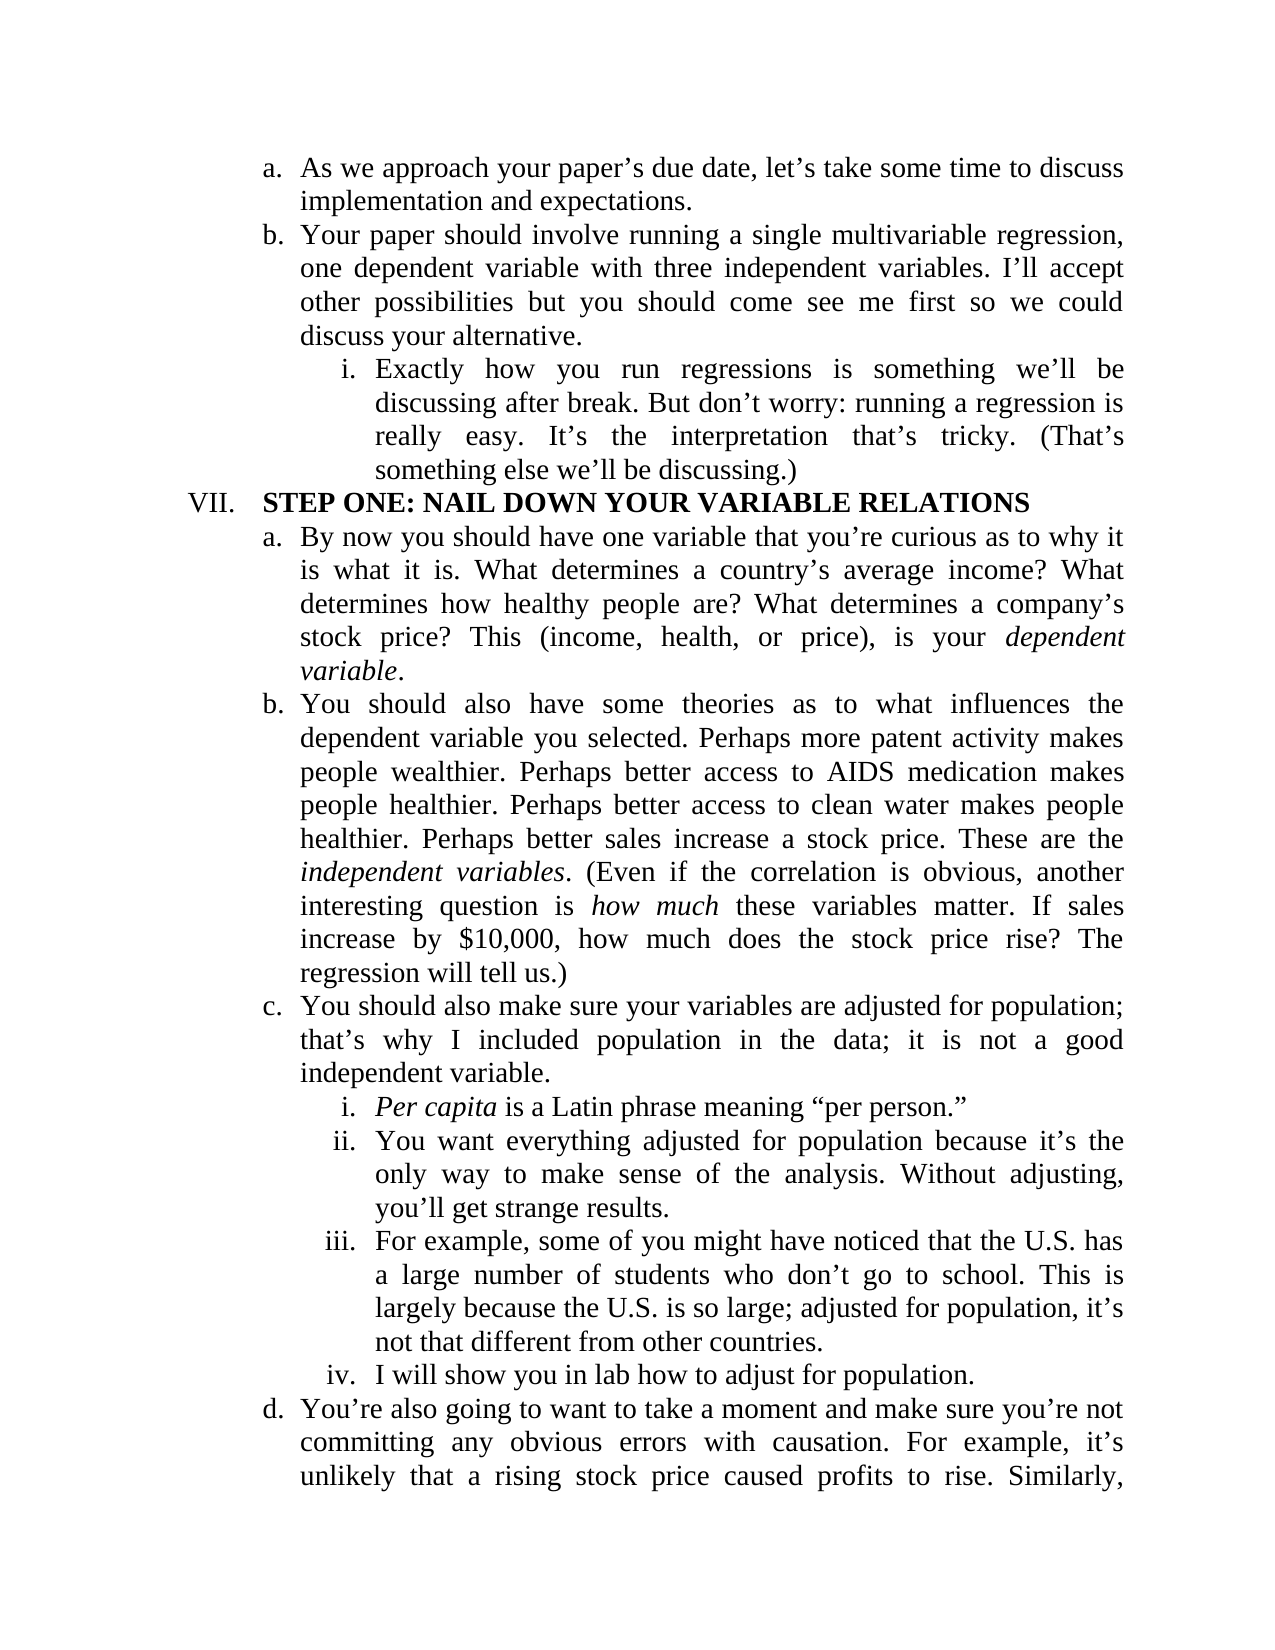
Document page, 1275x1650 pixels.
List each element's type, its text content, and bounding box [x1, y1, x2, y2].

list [262, 1391, 1125, 1492]
list You want everything adjusted for population because it’s the only way to make sense of the analysis. Without adjusting, you’ll get strange results. [356, 1123, 1125, 1223]
list You should also have some theories as to what influences the dependent variable you selected. Perhaps more patent activity makes people wealthier. Perhaps better access to AIDS medication makes people healthier. Perhaps better access to clean water makes people healthier. Perhaps better sales increase a stock price. These are the independent variables. (Even if the correlation is obvious, another interesting question is how much these variables matter. If sales increase by $10,000, how much does the stock price rise? The regression will tell us.) [262, 687, 1125, 988]
list I will show you in lab how to adjust for population. [356, 1357, 1125, 1391]
list Per capita is a Latin phrase meaning “per person.” [356, 1089, 1125, 1123]
list Exactly how you run regressions is something we’ll be discussing after break. But don’t worry: running a regression is really easy. It’s the interpretation that’s tricky. (That’s something else we’ll be discussing.) [356, 351, 1125, 485]
list As we approach your paper’s due date, let’s take some time to discuss implementation and expectations. [262, 150, 1125, 217]
list For example, some of you might have noticed that the U.S. has a large number of students who don’t go to school. This is largely because the U.S. is so large; adjusted for population, it’s not that different from other countries. [356, 1223, 1125, 1357]
list Your paper should involve running a single multivariable regression, one dependent variable with three independent variables. I’ll accept other possibilities but you should come see me first so we could discuss your alternative. [262, 217, 1125, 351]
list You should also make sure your variables are adjusted for population; that’s why I included population in the data; it is not a good independent variable. [262, 988, 1125, 1089]
list By now you should have one variable that you’re curious as to why it is what it is. What determines a country’s average income? What determines how healthy people are? What determines a company’s stock price? This (income, health, or price), is your dependent variable. [262, 519, 1125, 687]
list STEP ONE: NAIL DOWN YOUR VARIABLE RELATIONS [187, 485, 1125, 519]
